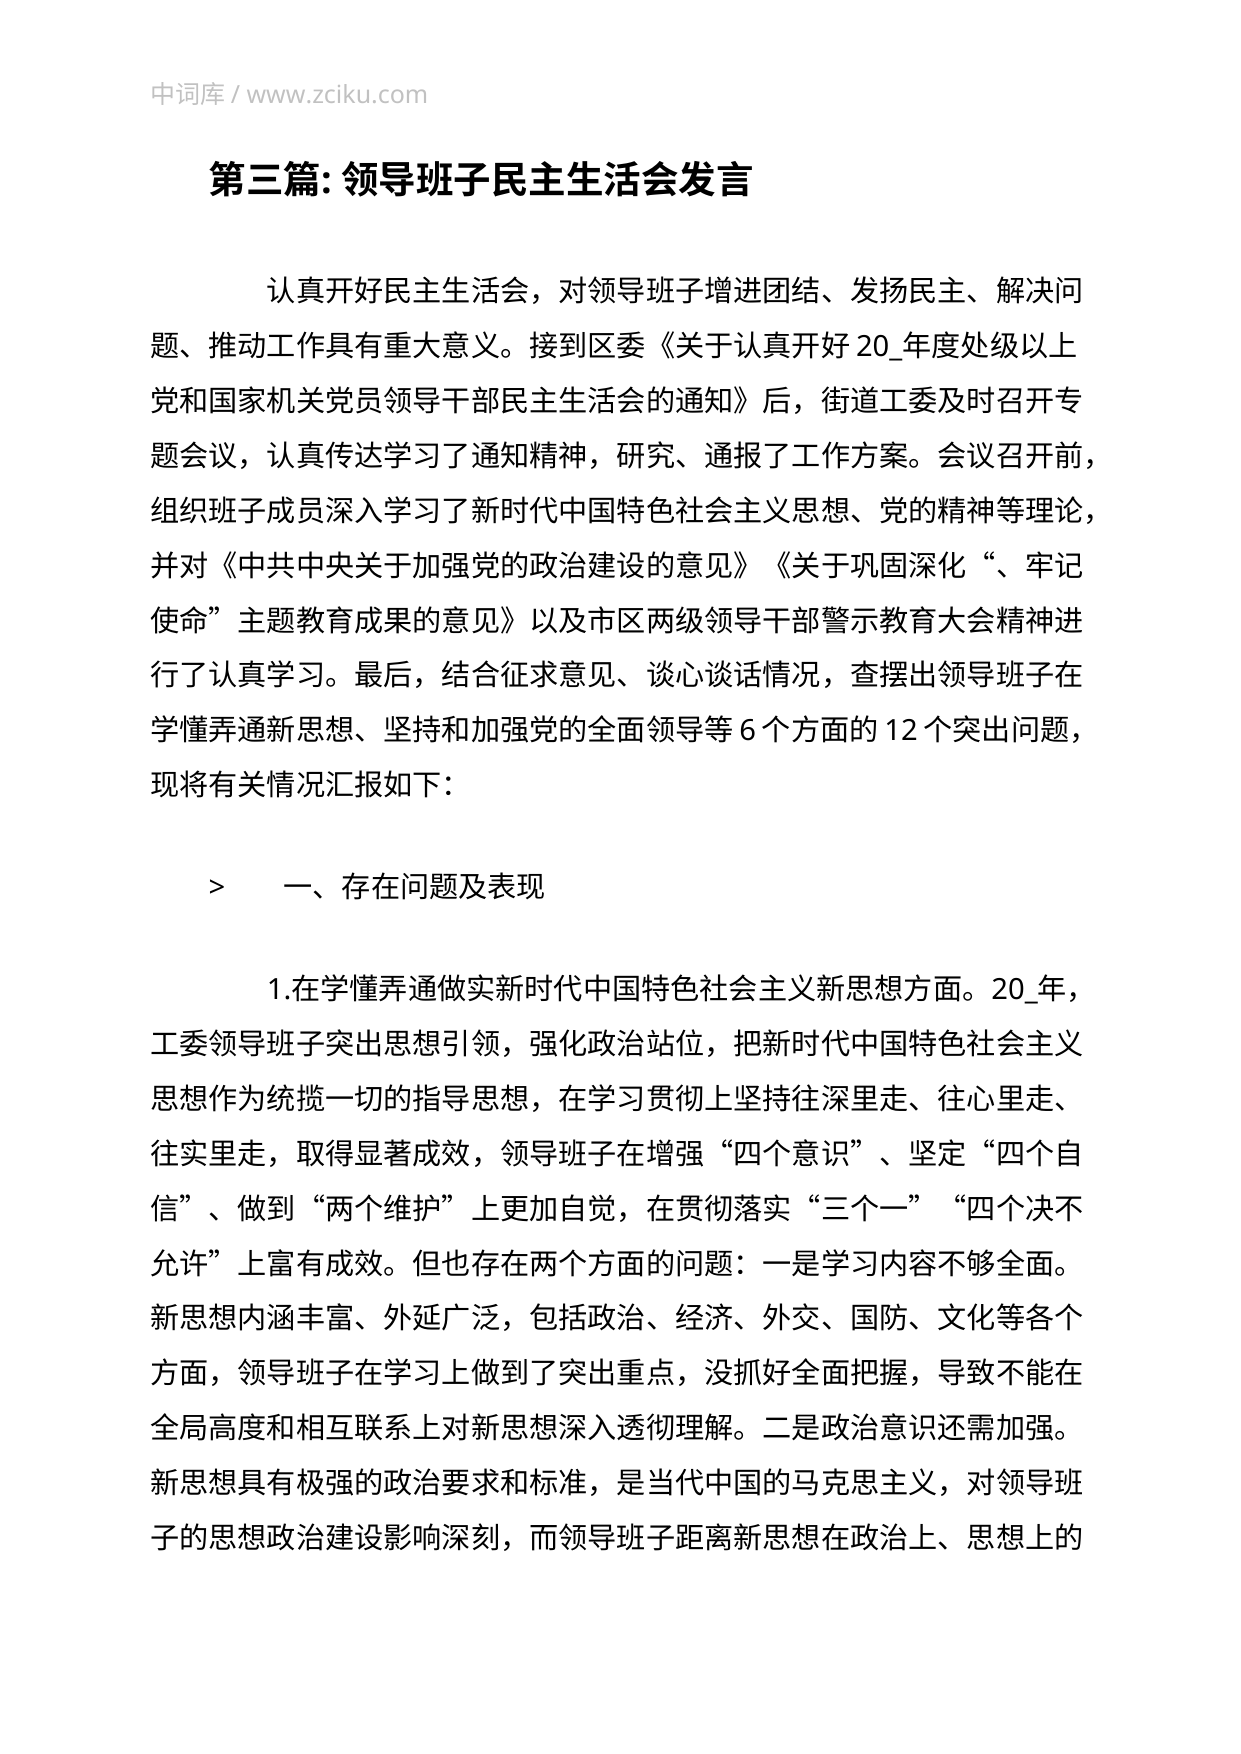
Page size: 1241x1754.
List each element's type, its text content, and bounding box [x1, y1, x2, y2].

text 第三篇: 领导班子民主生活会发言 [150, 150, 1090, 204]
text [150, 966, 1090, 1557]
text > 一、存在问题及表现 [150, 864, 1090, 906]
text 认真开好民主生活会，对领导班子增进团结、发扬民主、解决问题、推动工作具有重大意义。接到区委《关于认真开好20_年度处级以上党和国家机关党员领导干部民主生活会的通知》后，街道工委及时召开专题会议，认真传达学习了通知精神，研究、通报了工作方案。会议召开前，组织班子成员深入学习了新时代中国特色社会主义思想、党的精神等理论，并对《中共中央关于加强党的政治建设的意见》《关于巩固深化“、牢记使命”主题教育成果的意见》以及市区两级领导干部警示教育大会精神进行了认真学习。最后，结合征求意见、谈心谈话情况，查摆出领导班子在学懂弄通新思想、坚持和加强党的全面领导等6个方面的12个突出问题，现将有关情况汇报如下： [150, 268, 1090, 804]
